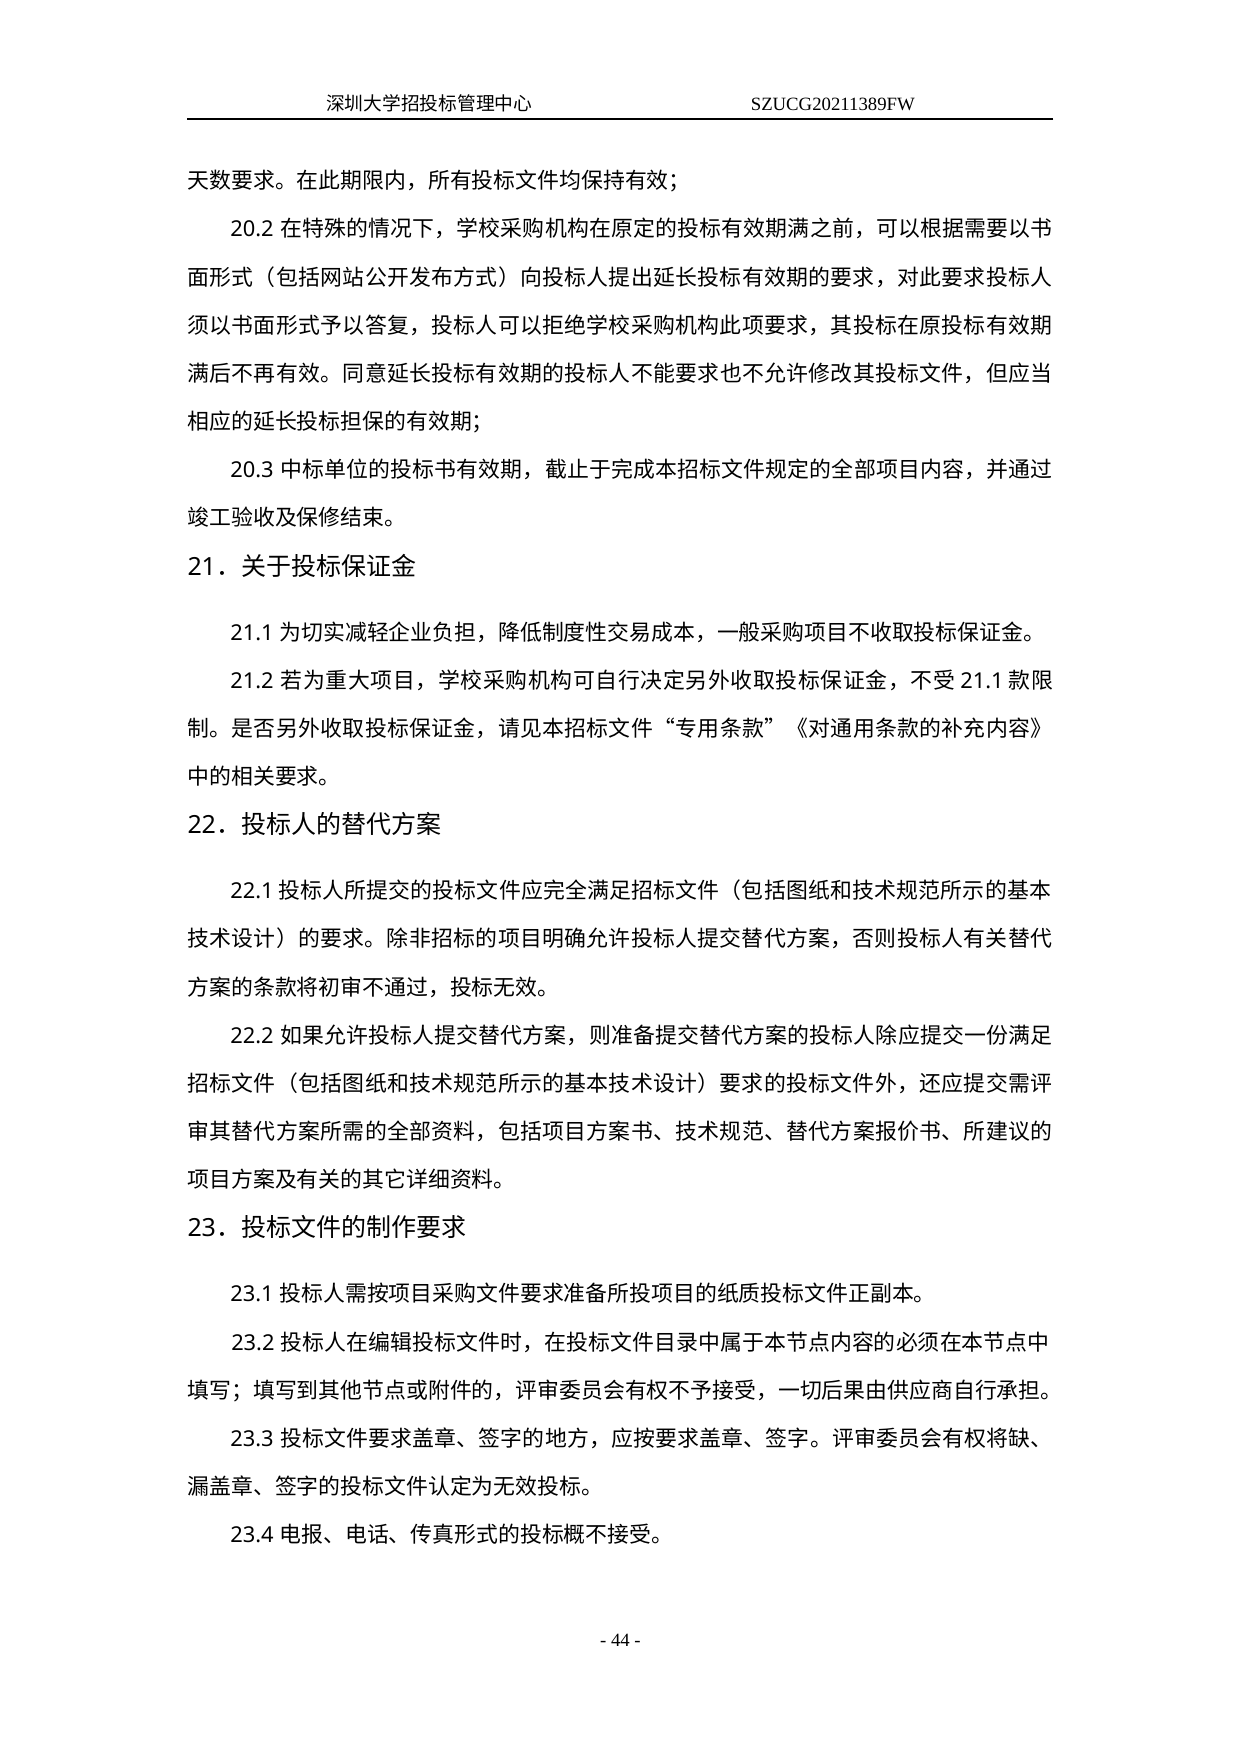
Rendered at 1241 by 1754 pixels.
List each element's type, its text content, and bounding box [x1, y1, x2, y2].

text 23.2 投标人在编辑投标文件时，在投标文件目录中属于本节点内容的必须在本节点中填写；填写到其他节点或附件的，评审委员会有权不予接受，一切后果由供应商自行承担。 [187, 1316, 1053, 1413]
text 23.4 电报、电话、传真形式的投标概不接受。 [187, 1509, 1053, 1557]
text 21.2 若为重大项目，学校采购机构可自行决定另外收取投标保证金，不受21.1款限制。是否另外收取投标保证金，请见本招标文件“专用条款”《对通用条款的补充内容》中的相关要求。 [187, 654, 1053, 799]
text 20.2 在特殊的情况下，学校采购机构在原定的投标有效期满之前，可以根据需要以书面形式（包括网站公开发布方式）向投标人提出延长投标有效期的要求，对此要求投标人须以书面形式予以答复，投标人可以拒绝学校采购机构此项要求，其投标在原投标有效期满后不再有效。同意延长投标有效期的投标人不能要求也不允许修改其投标文件，但应当相应的延长投标担保的有效期； [187, 203, 1053, 444]
text 23.1 投标人需按项目采购文件要求准备所投项目的纸质投标文件正副本。 [187, 1268, 1053, 1316]
text 22．投标人的替代方案 [187, 799, 1053, 847]
text 21.1 为切实减轻企业负担，降低制度性交易成本，一般采购项目不收取投标保证金。 [187, 606, 1053, 654]
text 20.3 中标单位的投标书有效期，截止于完成本招标文件规定的全部项目内容，并通过竣工验收及保修结束。 [187, 444, 1053, 540]
text 22.2 如果允许投标人提交替代方案，则准备提交替代方案的投标人除应提交一份满足招标文件（包括图纸和技术规范所示的基本技术设计）要求的投标文件外，还应提交需评审其替代方案所需的全部资料，包括项目方案书、技术规范、替代方案报价书、所建议的项目方案及有关的其它详细资料。 [187, 1009, 1053, 1202]
text 23.3 投标文件要求盖章、签字的地方，应按要求盖章、签字。评审委员会有权将缺、漏盖章、签字的投标文件认定为无效投标。 [187, 1413, 1053, 1509]
text 22.1投标人所提交的投标文件应完全满足招标文件（包括图纸和技术规范所示的基本技术设计）的要求。除非招标的项目明确允许投标人提交替代方案，否则投标人有关替代方案的条款将初审不通过，投标无效。 [187, 865, 1053, 1009]
text 23．投标文件的制作要求 [187, 1202, 1053, 1250]
text 21．关于投标保证金 [187, 540, 1053, 588]
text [187, 155, 1053, 203]
